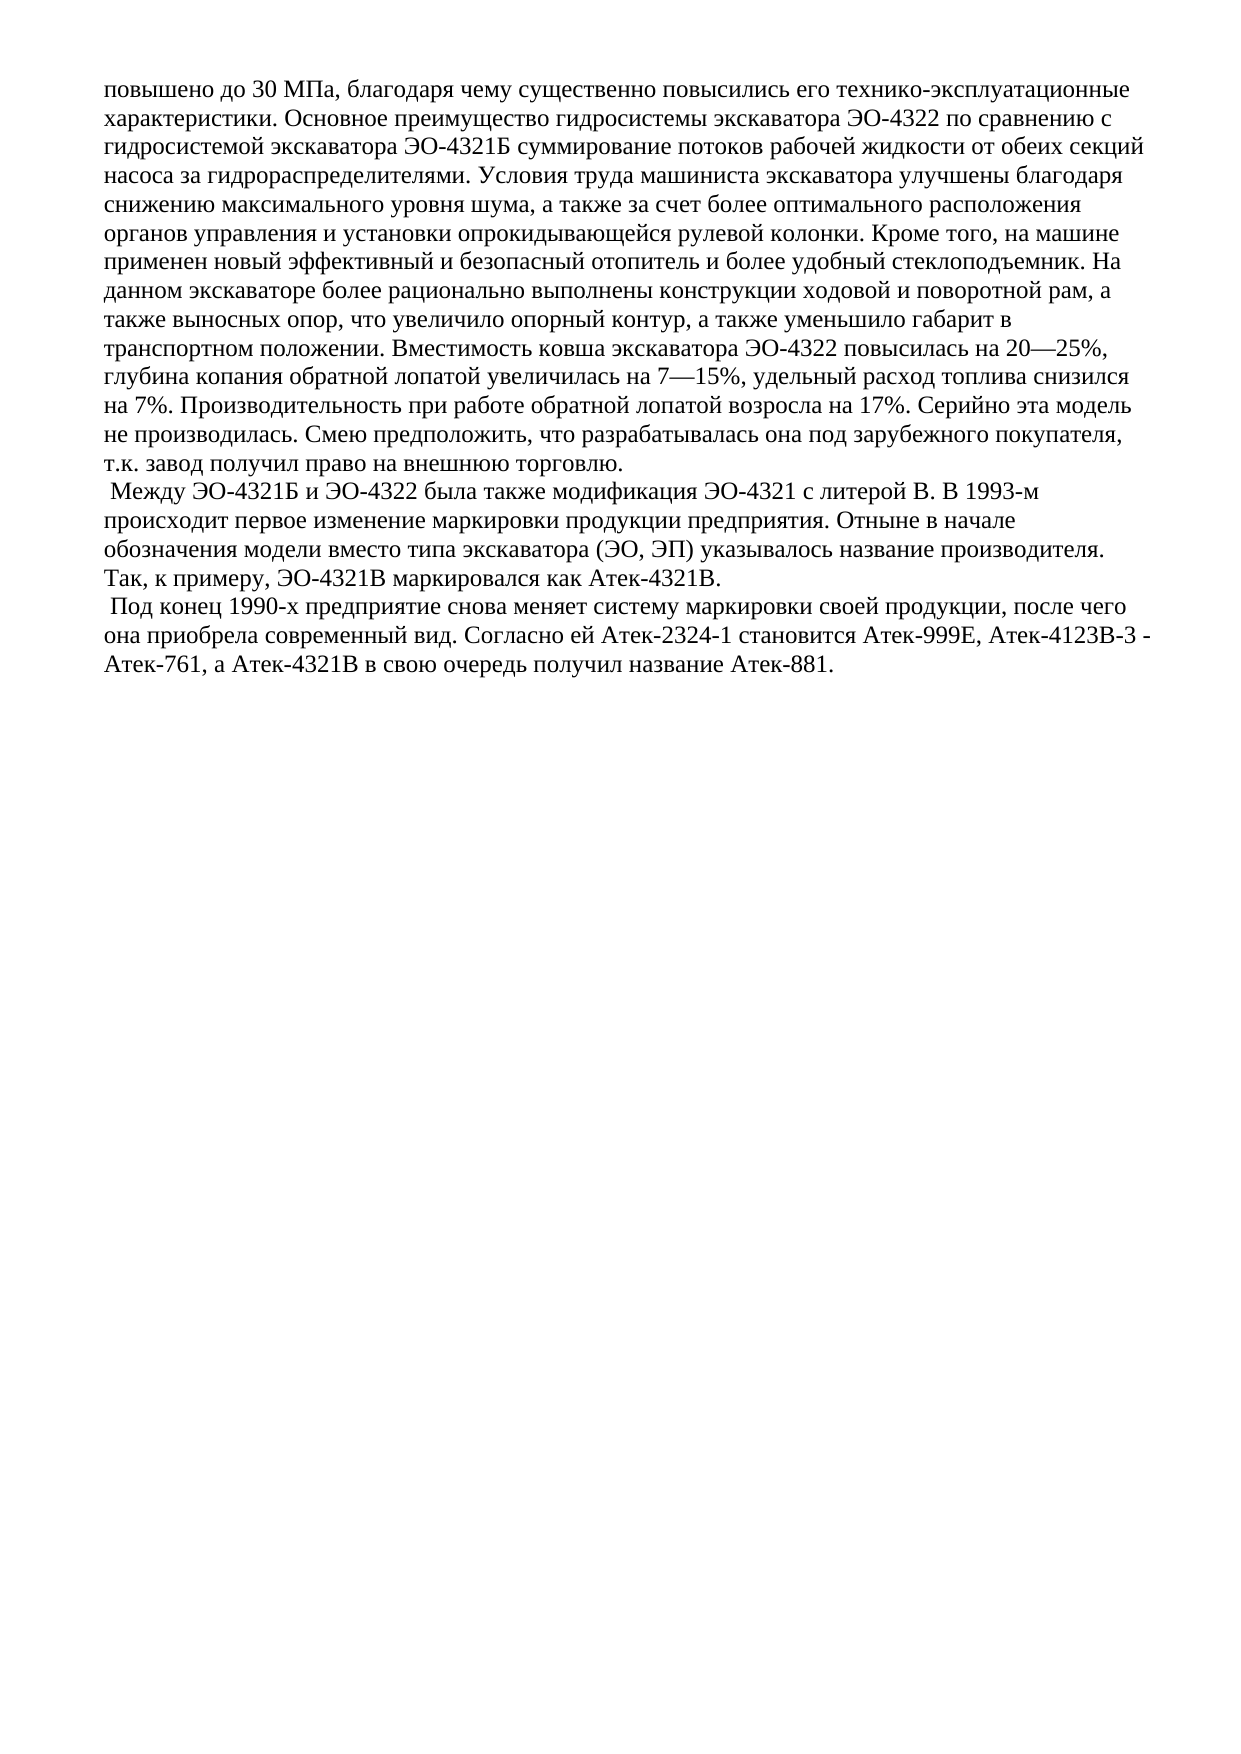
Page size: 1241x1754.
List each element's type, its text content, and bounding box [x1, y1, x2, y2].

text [103, 74, 1152, 476]
text Под конец 1990-х предприятие снова меняет систему маркировки своей продукции, после чего она приобрела современный вид. Согласно ей Атек-2324-1 становится Атек-999Е, Атек-4123В-3 - Атек-761, а Атек-4321В в свою очередь получил название Атек-881. [103, 591, 1152, 678]
text Между ЭО-4321Б и ЭО-4322 была также модификация ЭО-4321 с литерой В. В 1993-м происходит первое изменение маркировки продукции предприятия. Отныне в начале обозначения модели вместо типа экскаватора (ЭО, ЭП) указывалось название производителя. Так, к примеру, ЭО-4321В маркировался как Атек-4321В. [103, 476, 1152, 591]
